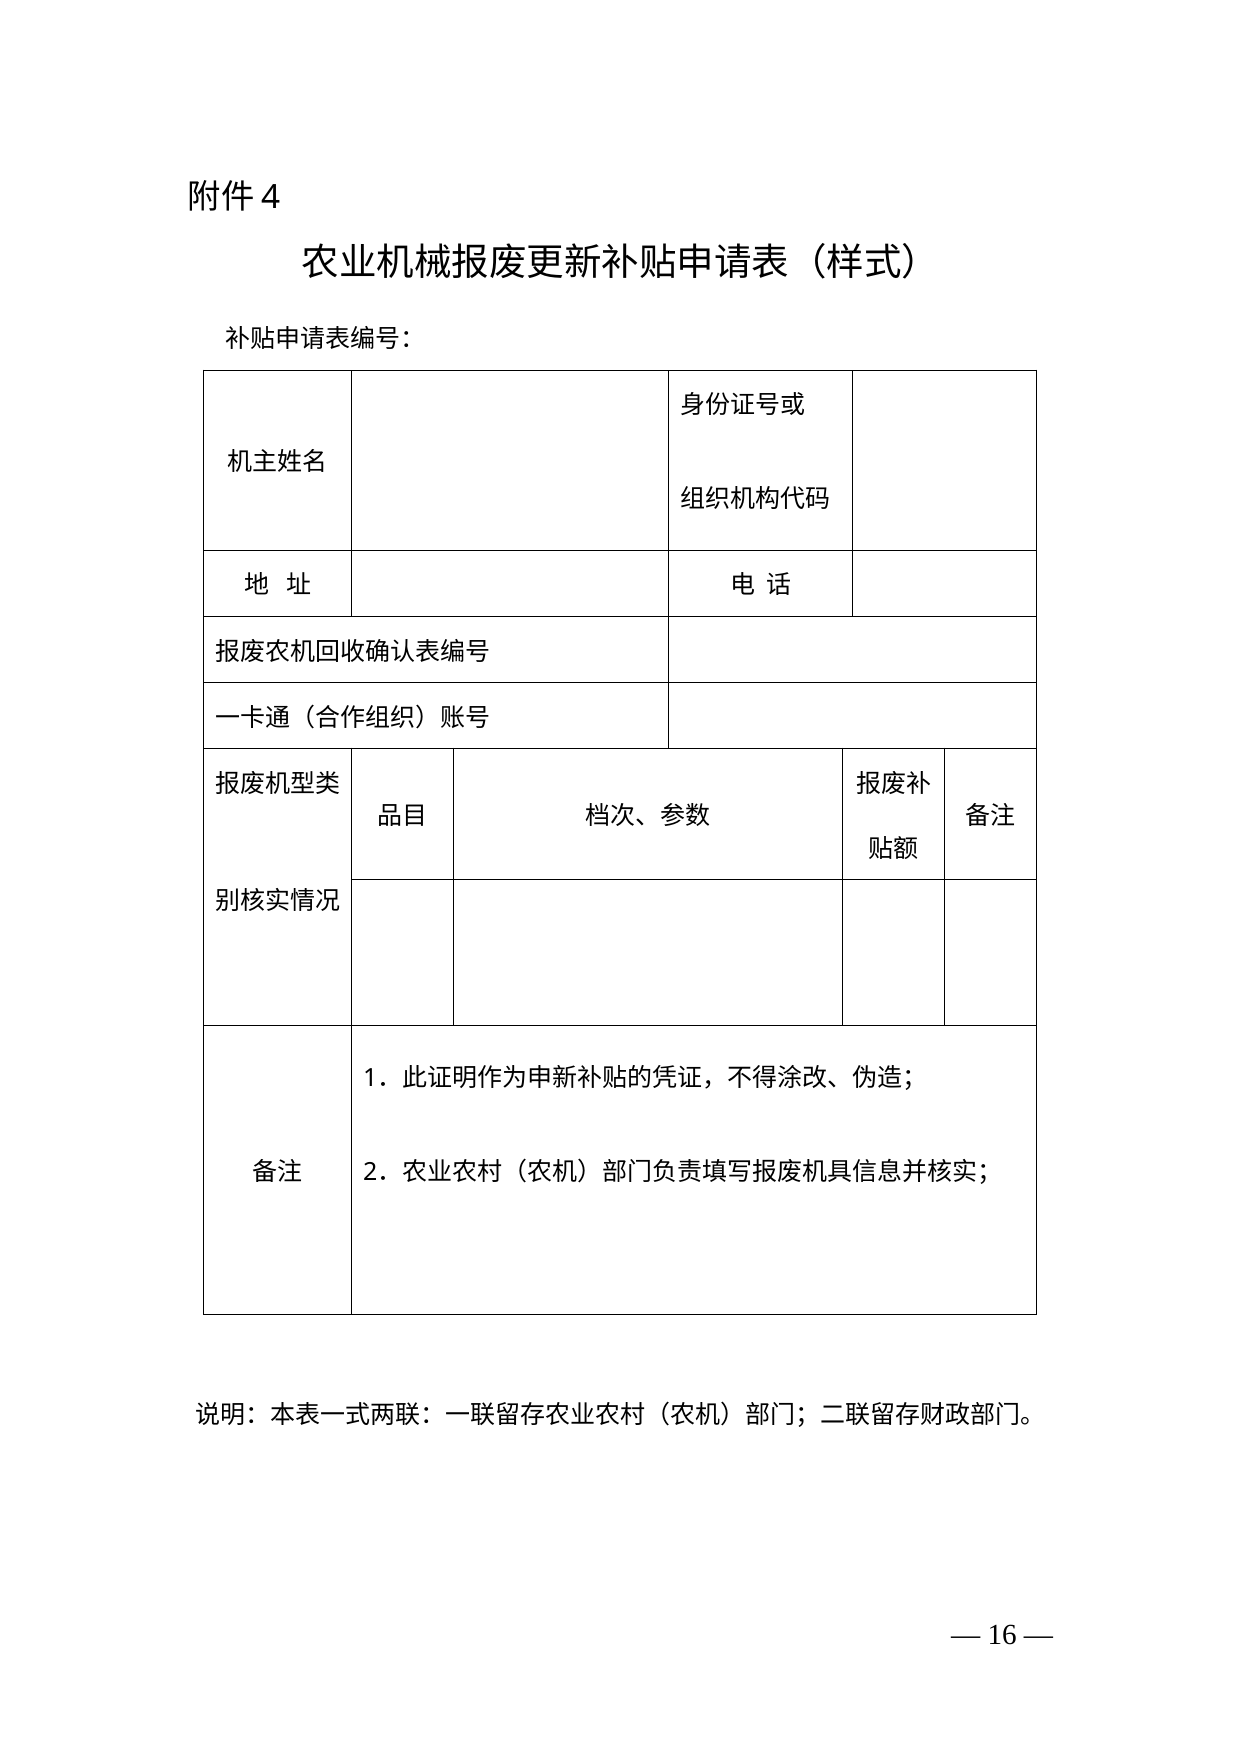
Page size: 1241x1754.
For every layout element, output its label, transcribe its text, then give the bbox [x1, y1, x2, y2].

table_cell 报废机型类别核实情况 [204, 749, 351, 1025]
table_cell 品目 [352, 749, 453, 879]
table_cell [352, 551, 668, 616]
table_cell 档次、参数 [454, 749, 842, 879]
table_cell 报废补贴额 [843, 749, 944, 879]
table_cell [853, 551, 1036, 616]
table_cell 电 话 [669, 551, 852, 616]
table_cell 1．此证明作为申新补贴的凭证，不得涂改、伪造； 2．农业农村（农机）部门负责填写报废机具信息并核实； [352, 1026, 1036, 1314]
table_header [853, 371, 1036, 549]
table_cell 报废农机回收确认表编号 [204, 617, 668, 682]
table_cell 地 址 [204, 551, 351, 616]
text 附件4 [187, 162, 1053, 227]
text 农业机械报废更新补贴申请表（样式） [187, 227, 1053, 292]
table_cell 备注 [945, 749, 1036, 879]
table_cell [352, 880, 453, 1025]
table_cell 备注 [204, 1026, 351, 1314]
text 说明：本表一式两联：一联留存农业农村（农机）部门；二联留存财政部门。 [187, 1380, 1053, 1445]
table_cell [669, 617, 1036, 682]
table_header 机主姓名 [204, 371, 351, 549]
table_cell [843, 880, 944, 1025]
table_cell 一卡通（合作组织）账号 [204, 683, 668, 748]
table_header 身份证号或 组织机构代码 [669, 371, 852, 549]
table_cell [454, 880, 842, 1025]
table_header [352, 371, 668, 549]
table_cell [669, 683, 1036, 748]
table_cell [945, 880, 1036, 1025]
text 补贴申请表编号： [187, 304, 1053, 369]
